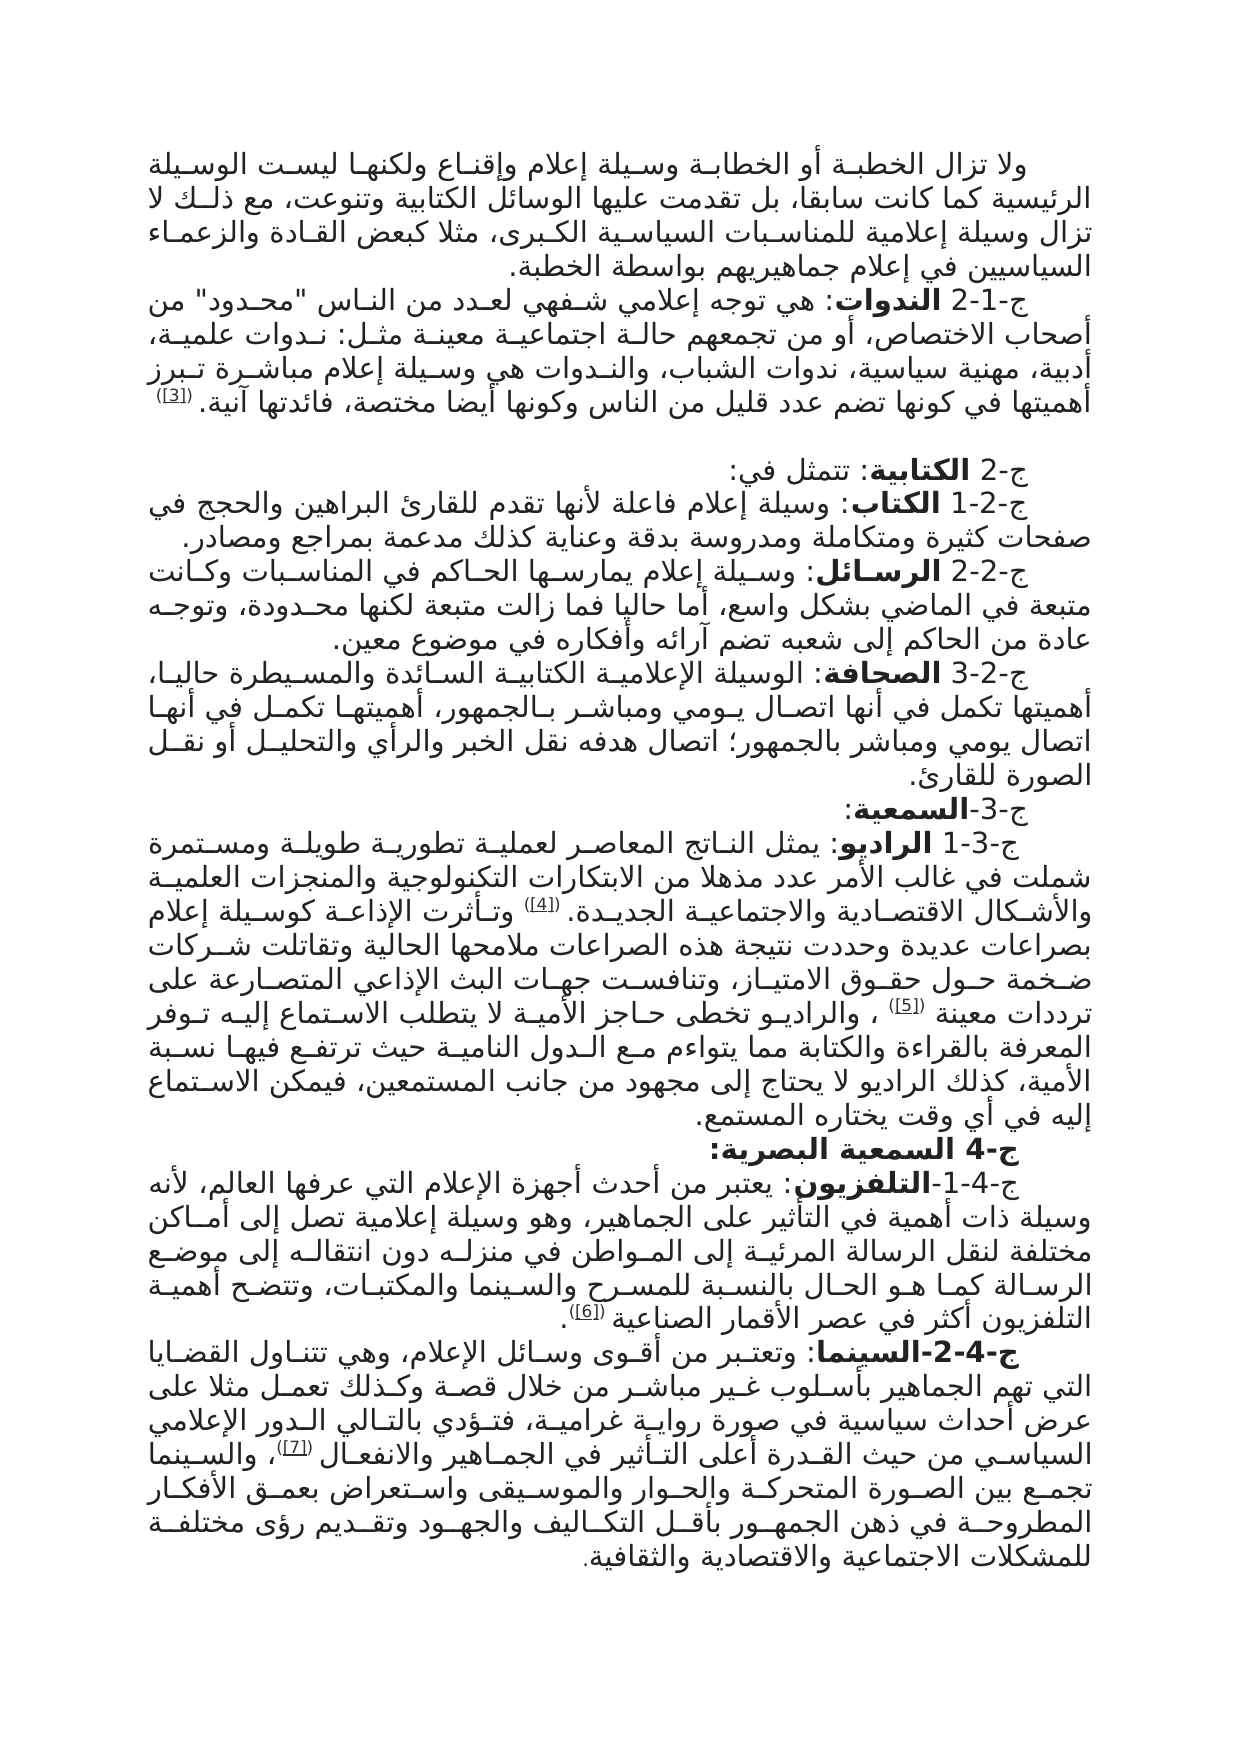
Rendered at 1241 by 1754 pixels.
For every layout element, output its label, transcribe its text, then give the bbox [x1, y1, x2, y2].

text ج-3-1 الراديو: يمثل الناتج المعاصر لعملية تطورية طويلة ومستمرة شملت في غالب الأمر عدد مذهلا من الابتكارات التكنولوجية والمنجزات العلمية والأشكال الاقتصادية والاجتماعية الجديدة. ([4]) وتأثرت الإذاعة كوسيلة إعلام بصراعات عديدة وحددت نتيجة هذه الصراعات ملامحها الحالية وتقاتلت شركات ضخمة حول حقوق الامتياز، وتنافست جهات البث الإذاعي المتصارعة على ترددات معينة ([5]) ، والراديو تخطى حاجز الأمية لا يتطلب الاستماع إليه توفر المعرفة بالقراءة والكتابة مما يتواءم مع الدول النامية حيث ترتفع فيها نسبة الأمية، كذلك الراديو لا يحتاج إلى مجهود من جانب المستمعين، فيمكن الاستماع إليه في أي وقت يختاره المستمع. [148, 826, 1093, 1132]
text ج-2-3 الصحافة: الوسيلة الإعلامية الكتابية السائدة والمسيطرة حاليا، أهميتها تكمل في أنها اتصال يومي ومباشر بالجمهور، أهميتها تكمل في أنها اتصال يومي ومباشر بالجمهور؛ اتصال هدفه نقل الخبر والرأي والتحليل أو نقل الصورة للقارئ. [148, 657, 1093, 792]
text ج-4 السمعية البصرية: [148, 1132, 1093, 1166]
text ج-2-1 الكتاب: وسيلة إعلام فاعلة لأنها تقدم للقارئ البراهين والحجج في صفحات كثيرة ومتكاملة ومدروسة بدقة وعناية كذلك مدعمة بمراجع ومصادر. [148, 487, 1093, 555]
text ج-2-2 الرسائل: وسيلة إعلام يمارسها الحاكم في المناسبات وكانت متبعة في الماضي بشكل واسع، أما حاليا فما زالت متبعة لكنها محدودة، وتوجه عادة من الحاكم إلى شعبه تضم آرائه وأفكاره في موضوع معين. [148, 555, 1093, 657]
text ج-3-السمعية: [148, 792, 1093, 826]
text ج-4-2-السينما: وتعتبر من أقوى وسائل الإعلام، وهي تتناول القضايا التي تهم الجماهير بأسلوب غير مباشر من خلال قصة وكذلك تعمل مثلا على عرض أحداث سياسية في صورة رواية غرامية، فتؤدي بالتالي الدور الإعلامي السياسي من حيث القدرة أعلى التأثير في الجماهير والانفعال ([7])، والسينما تجمع بين الصورة المتحركة والحوار والموسيقى واستعراض بعمق الأفكار المطروحة في ذهن الجمهور بأقل التكاليف والجهود وتقديم رؤى مختلفة للمشكلات الاجتماعية والاقتصادية والثقافية. [148, 1336, 1093, 1573]
text ج-1-2 الندوات: هي توجه إعلامي شفهي لعدد من الناس "محدود" من أصحاب الاختصاص، أو من تجمعهم حالة اجتماعية معينة مثل: ندوات علمية، أدبية، مهنية سياسية، ندوات الشباب، والندوات هي وسيلة إعلام مباشرة تبرز أهميتها في كونها تضم عدد قليل من الناس وكونها أيضا مختصة، فائدتها آنية. ([3]) [148, 283, 1093, 419]
text ج-4-1-التلفزيون: يعتبر من أحدث أجهزة الإعلام التي عرفها العالم، لأنه وسيلة ذات أهمية في التأثير على الجماهير، وهو وسيلة إعلامية تصل إلى أماكن مختلفة لنقل الرسالة المرئية إلى المواطن في منزله دون انتقاله إلى موضع الرسالة كما هو الحال بالنسبة للمسرح والسينما والمكتبات، وتتضح أهمية التلفزيون أكثر في عصر الأقمار الصناعية ([6]). [148, 1166, 1093, 1336]
text ولا تزال الخطبة أو الخطابة وسيلة إعلام وإقناع ولكنها ليست الوسيلة الرئيسية كما كانت سابقا، بل تقدمت عليها الوسائل الكتابية وتنوعت، مع ذلك لا تزال وسيلة إعلامية للمناسبات السياسية الكبرى، مثلا كبعض القادة والزعماء السياسيين في إعلام جماهيريهم بواسطة الخطبة. [148, 148, 1093, 283]
text ج-2 الكتابية: تتمثل في: [148, 453, 1093, 487]
